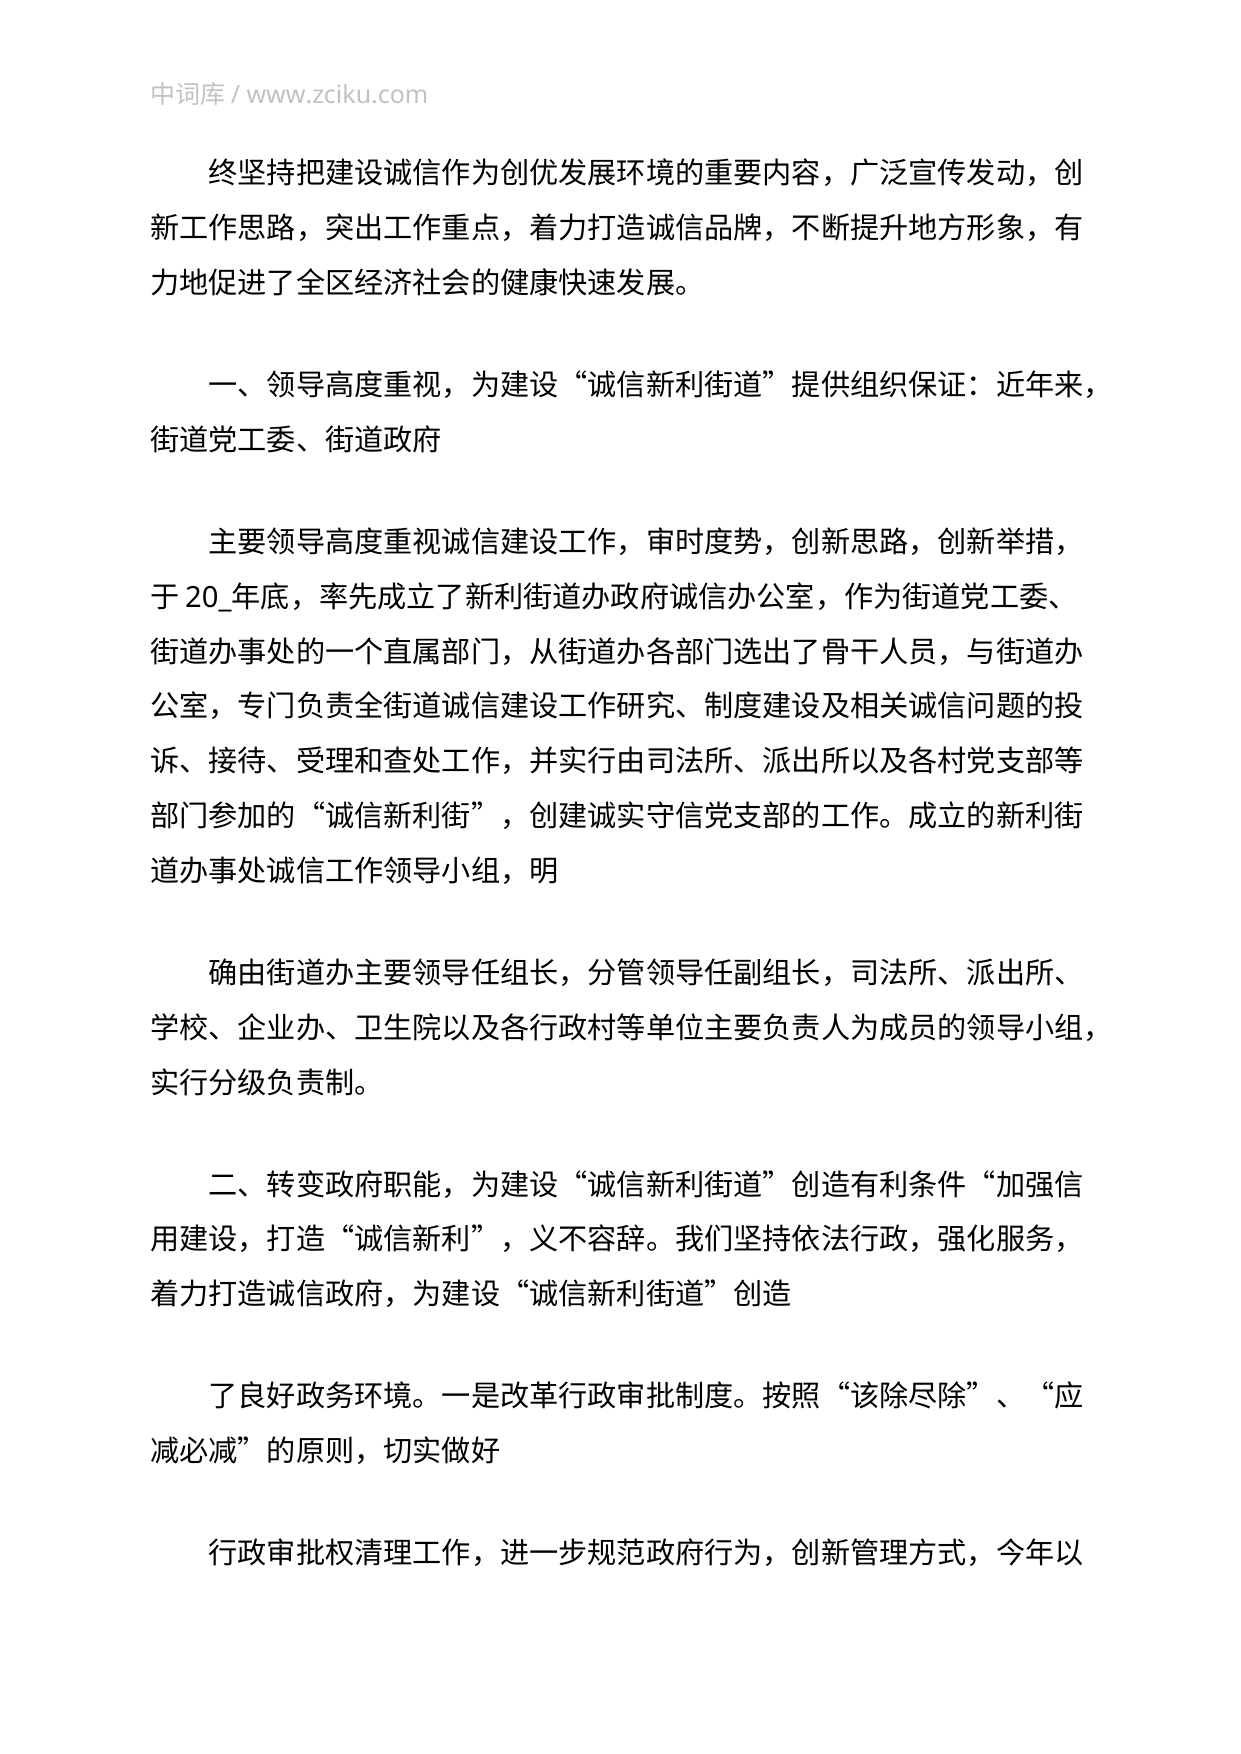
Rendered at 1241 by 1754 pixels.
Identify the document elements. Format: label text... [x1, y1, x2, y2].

text 主要领导高度重视诚信建设工作，审时度势，创新思路，创新举措，于20_年底，率先成立了新利街道办政府诚信办公室，作为街道党工委、街道办事处的一个直属部门，从街道办各部门选出了骨干人员，与街道办公室，专门负责全街道诚信建设工作研究、制度建设及相关诚信问题的投诉、接待、受理和查处工作，并实行由司法所、派出所以及各村党支部等部门参加的“诚信新利街”，创建诚实守信党支部的工作。成立的新利街道办事处诚信工作领导小组，明 [150, 518, 1090, 890]
text 了良好政务环境。一是改革行政审批制度。按照“该除尽除”、“应减必减”的原则，切实做好 [150, 1373, 1090, 1470]
text 二、转变政府职能，为建设“诚信新利街道”创造有利条件“加强信用建设，打造“诚信新利”，义不容辞。我们坚持依法行政，强化服务，着力打造诚信政府，为建设“诚信新利街道”创造 [150, 1161, 1090, 1313]
text 终坚持把建设诚信作为创优发展环境的重要内容，广泛宣传发动，创新工作思路，突出工作重点，着力打造诚信品牌，不断提升地方形象，有力地促进了全区经济社会的健康快速发展。 [150, 150, 1090, 302]
text 一、领导高度重视，为建设“诚信新利街道”提供组织保证：近年来，街道党工委、街道政府 [150, 362, 1090, 459]
text 确由街道办主要领导任组长，分管领导任副组长，司法所、派出所、学校、企业办、卫生院以及各行政村等单位主要负责人为成员的领导小组，实行分级负责制。 [150, 949, 1090, 1102]
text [150, 1529, 1090, 1572]
